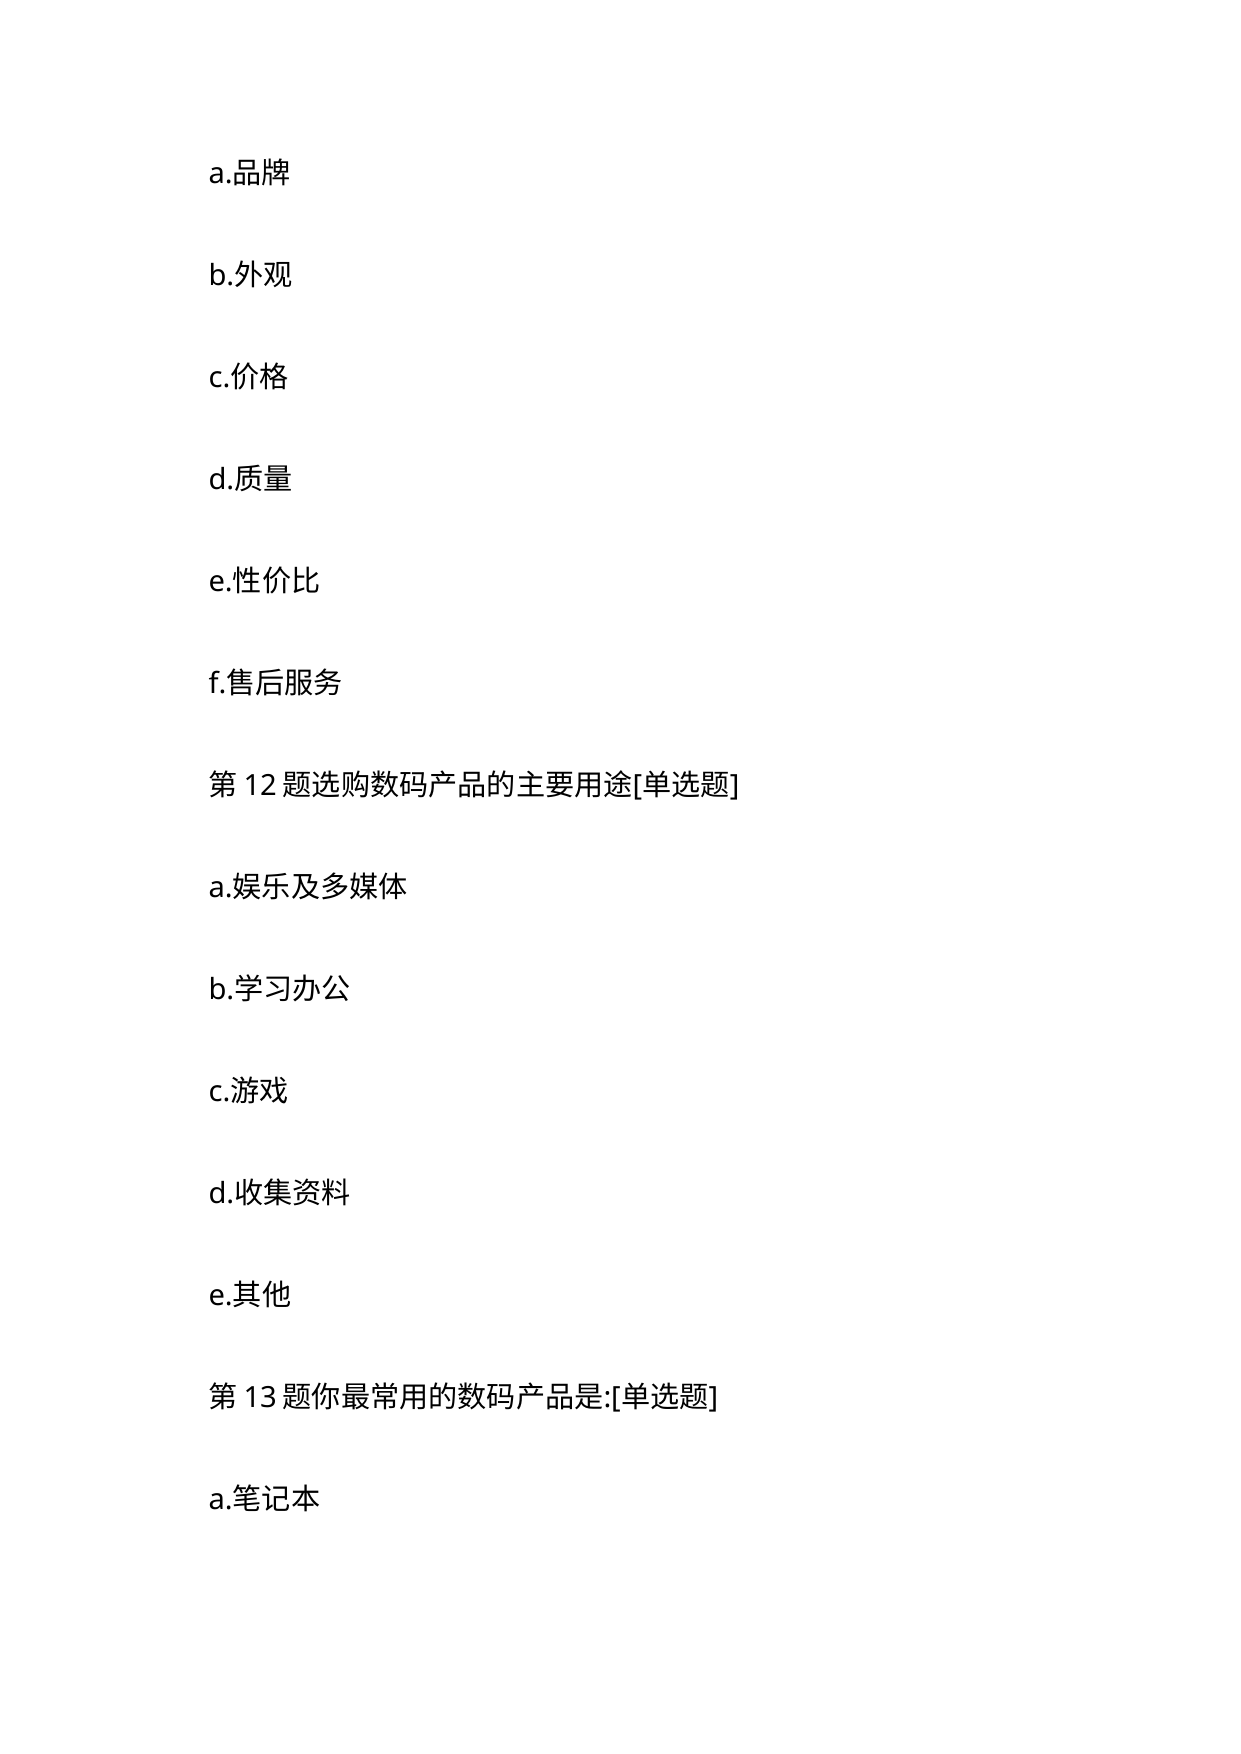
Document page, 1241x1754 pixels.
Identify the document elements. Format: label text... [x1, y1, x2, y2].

text e.性价比 [150, 558, 1090, 600]
text a.娱乐及多媒体 [150, 864, 1090, 906]
text f.售后服务 [150, 660, 1090, 702]
text d.质量 [150, 456, 1090, 498]
text b.外观 [150, 252, 1090, 294]
text 第13题你最常用的数码产品是:[单选题] [150, 1374, 1090, 1416]
text 第12题选购数码产品的主要用途[单选题] [150, 762, 1090, 804]
text d.收集资料 [150, 1170, 1090, 1212]
text c.游戏 [150, 1068, 1090, 1110]
text b.学习办公 [150, 966, 1090, 1008]
text e.其他 [150, 1272, 1090, 1314]
text a.笔记本 [150, 1476, 1090, 1518]
text a.品牌 [150, 150, 1090, 192]
text c.价格 [150, 354, 1090, 396]
